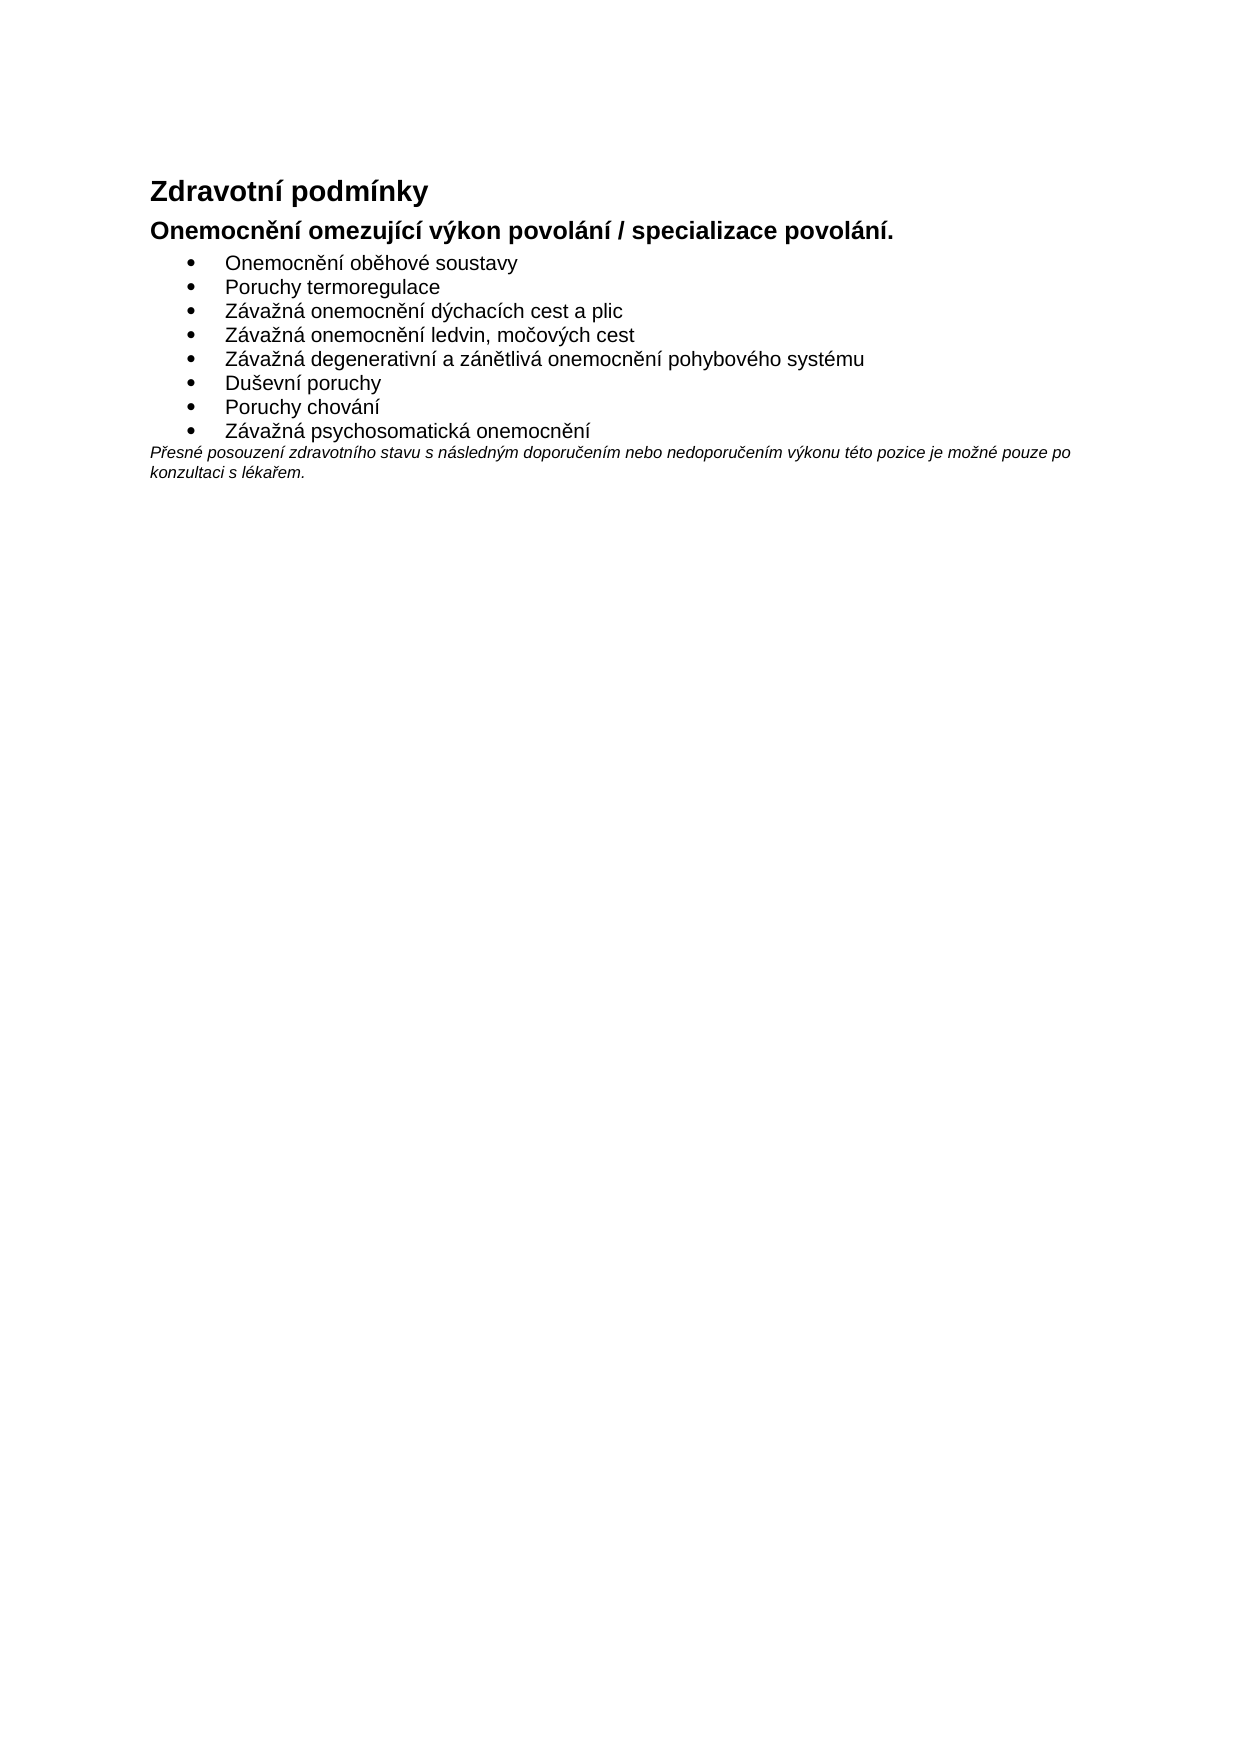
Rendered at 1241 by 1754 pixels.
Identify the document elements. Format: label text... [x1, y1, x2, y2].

list Poruchy chování [187, 395, 1090, 419]
list Poruchy termoregulace [187, 275, 1090, 299]
subtitle Onemocnění omezující výkon povolání / specializace povolání. [150, 216, 1090, 244]
list Duševní poruchy [187, 371, 1090, 395]
text Přesné posouzení zdravotního stavu s následným doporučením nebo nedoporučením výkonu této pozice je možné pouze po konzultaci s lékařem. [150, 443, 1090, 482]
list Závažná onemocnění dýchacích cest a plic [187, 299, 1090, 323]
list Závažná psychosomatická onemocnění [187, 419, 1090, 443]
subtitle Zdravotní podmínky [150, 174, 1090, 207]
list Onemocnění oběhové soustavy [187, 251, 1090, 275]
list Závažná onemocnění ledvin, močových cest [187, 323, 1090, 347]
list Závažná degenerativní a zánětlivá onemocnění pohybového systému [187, 347, 1090, 371]
